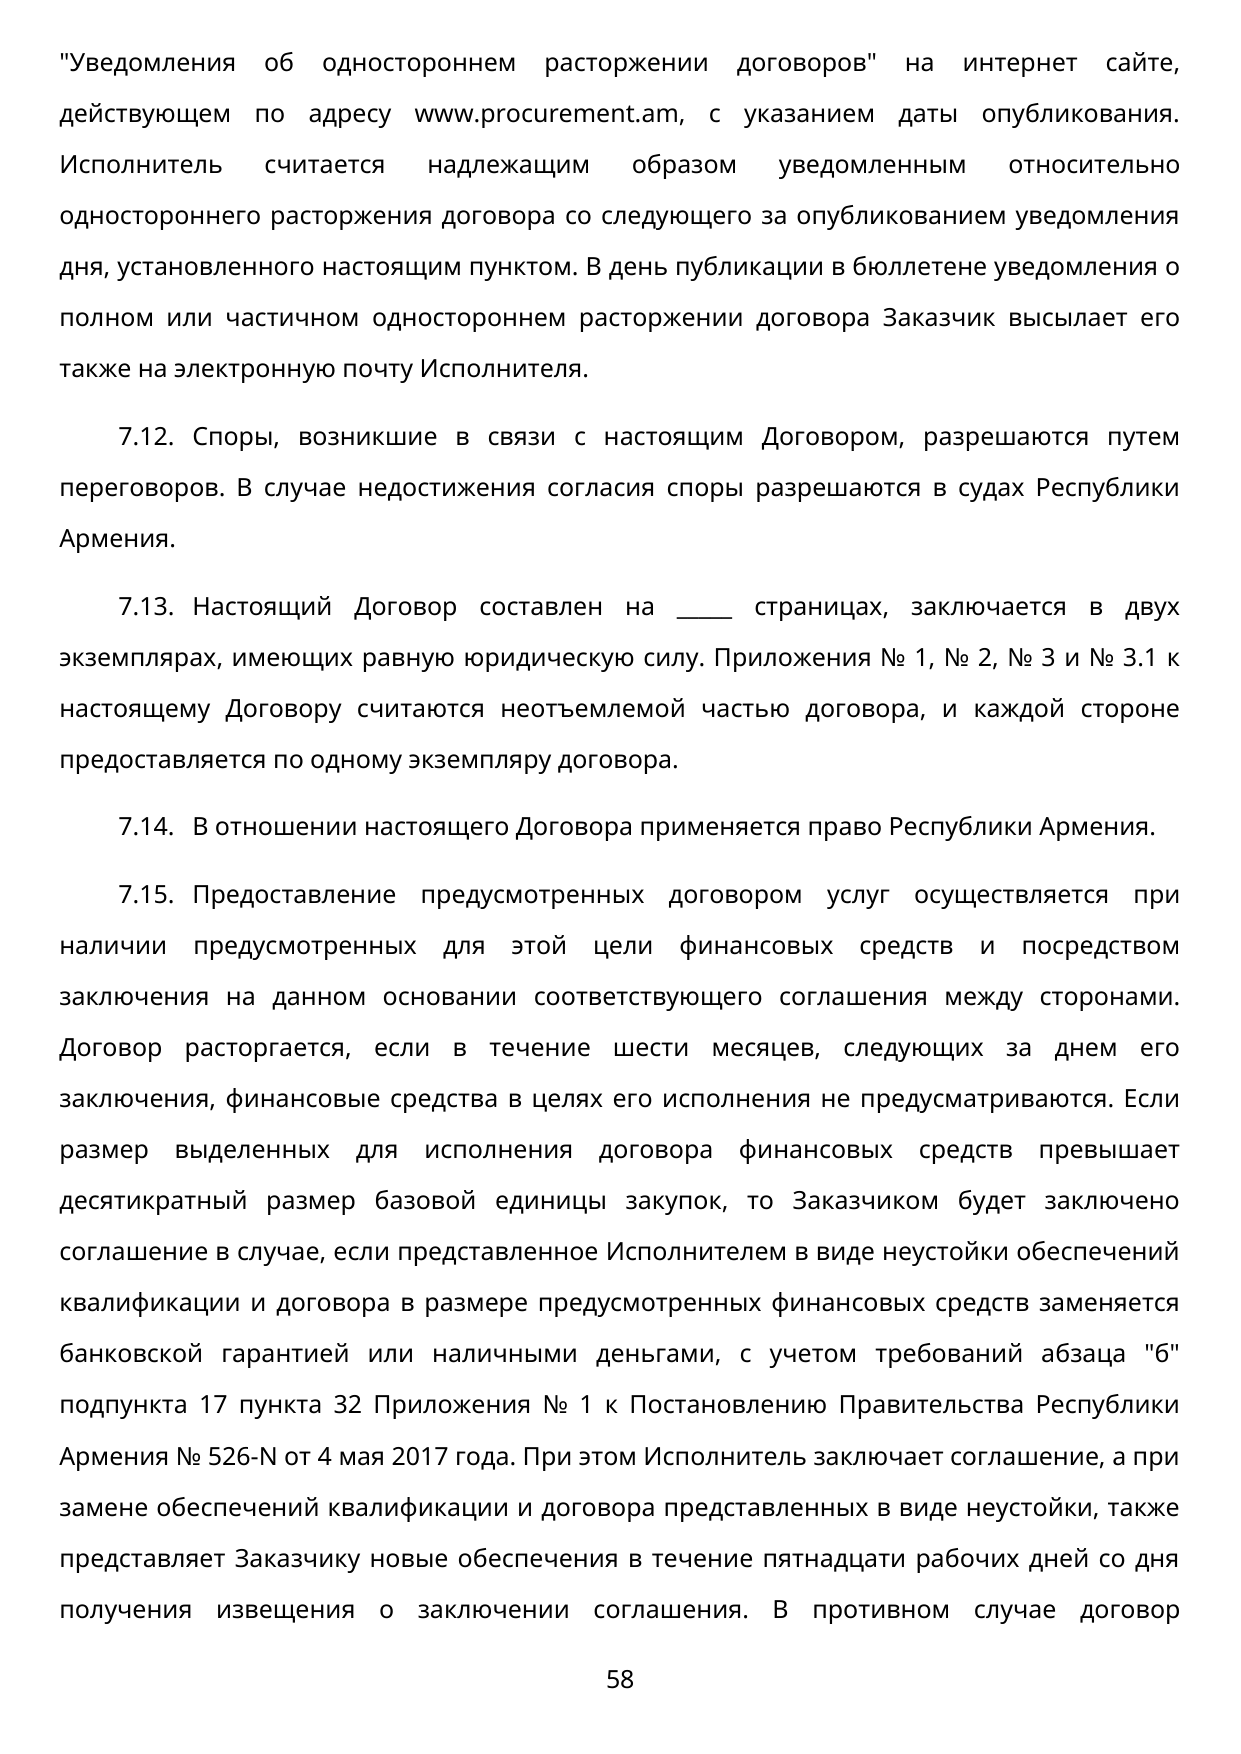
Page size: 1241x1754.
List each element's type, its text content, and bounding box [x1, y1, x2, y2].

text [59, 44, 1181, 385]
text 7.12. Споры, возникшие в связи с настоящим Договором, разрешаются путем переговоров. В случае недостижения согласия споры разрешаются в судах Республики Армения. [59, 418, 1181, 554]
text 7.13. Настоящий Договор составлен на _____ страницах, заключается в двух экземплярах, имеющих равную юридическую силу. Приложения № 1, № 2, № 3 и № 3.1 к настоящему Договору считаются неотъемлемой частью договора, и каждой стороне предоставляется по одному экземпляру договора. [59, 588, 1181, 775]
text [59, 877, 1181, 1625]
text 7.14. В отношении настоящего Договора применяется право Республики Армения. [59, 809, 1181, 843]
